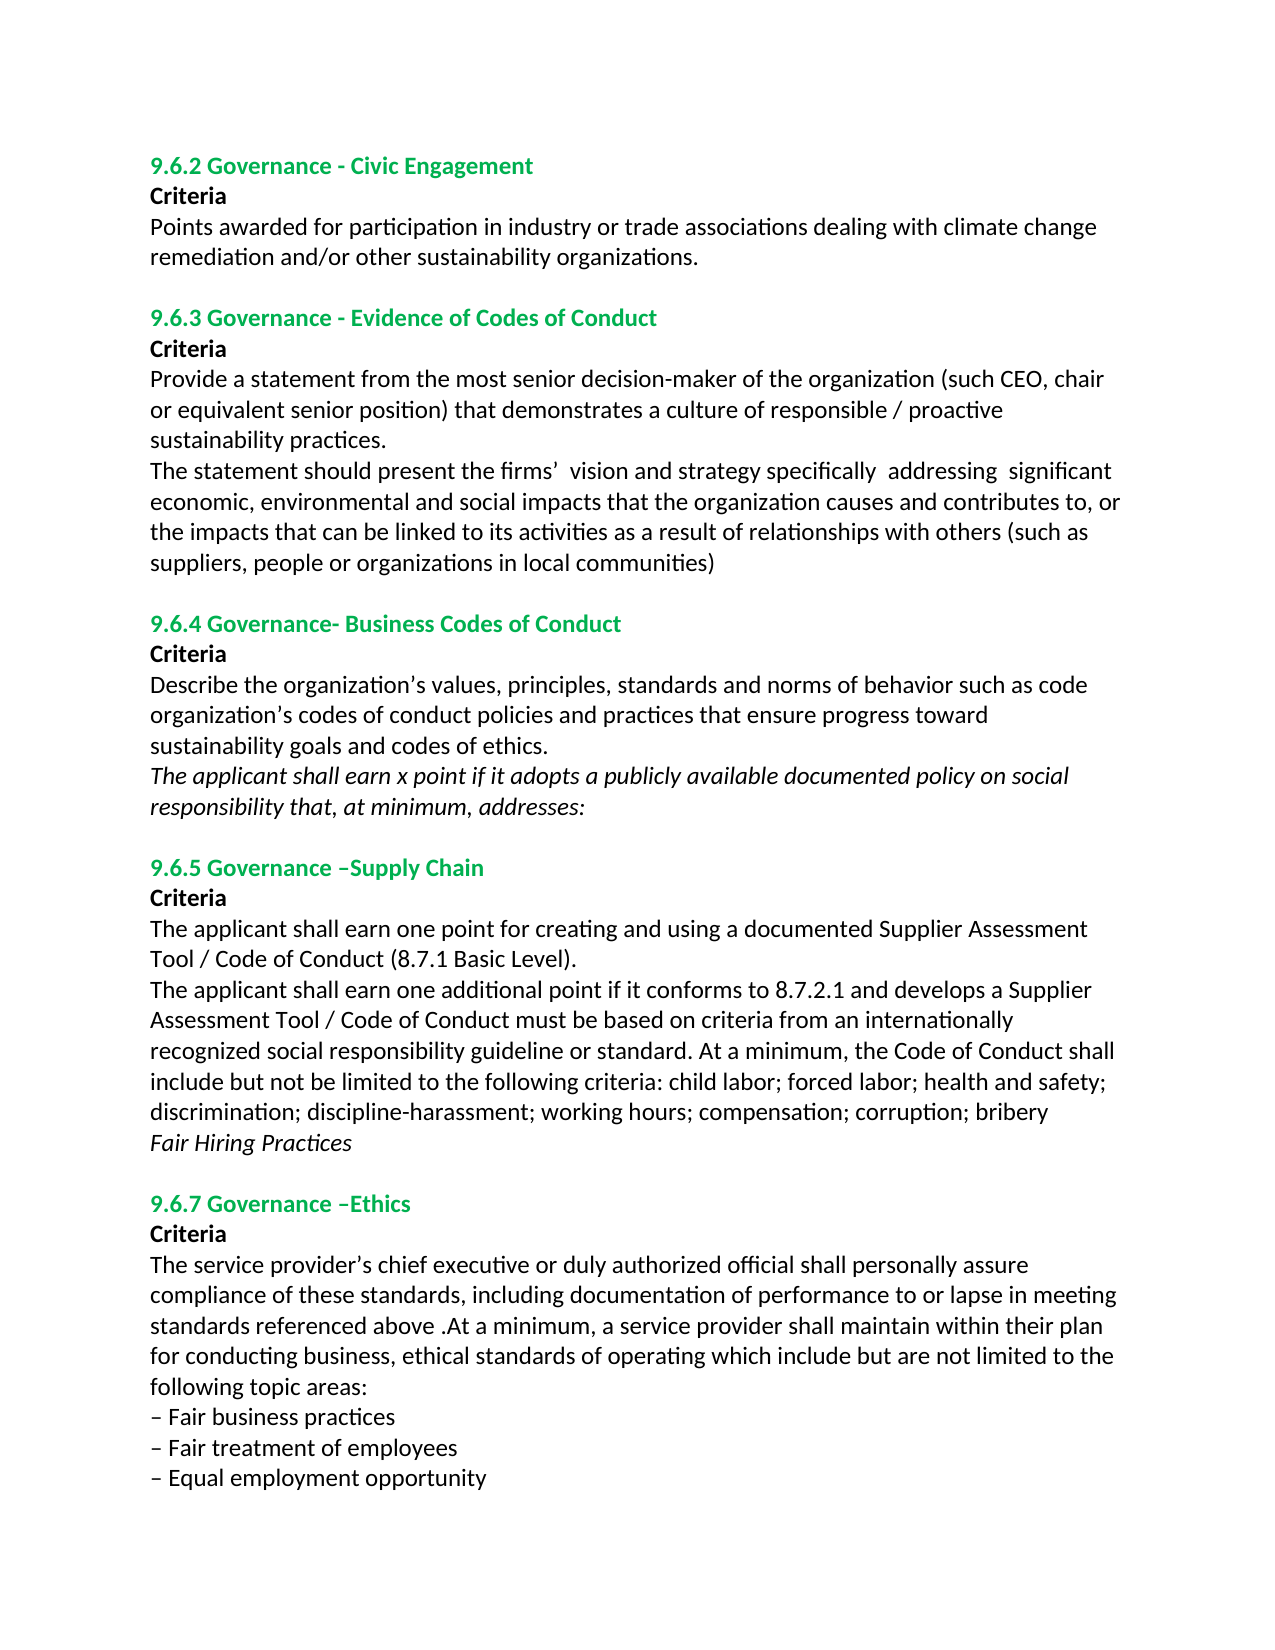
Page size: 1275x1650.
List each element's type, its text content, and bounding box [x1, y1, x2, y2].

text – Equal employment opportunity [150, 1462, 1125, 1493]
text Describe the organization’s values, principles, standards and norms of behavior such as code organization’s codes of conduct policies and practices that ensure progress toward sustainability goals and codes of ethics. [150, 669, 1125, 760]
text The applicant shall earn one point for creating and using a documented Supplier Assessment Tool / Code of Conduct (8.7.1 Basic Level). [150, 913, 1125, 974]
text Criteria [150, 181, 1125, 211]
text Criteria [150, 333, 1125, 364]
text Fair Hiring Practices [150, 1127, 1125, 1157]
text Provide a statement from the most senior decision-maker of the organization (such CEO, chair or equivalent senior position) that demonstrates a culture of responsible / proactive sustainability practices. [150, 364, 1125, 455]
text 9.6.7 Governance –Ethics [150, 1188, 1125, 1218]
text 9.6.2 Governance - Civic Engagement [150, 150, 1125, 181]
text Criteria [150, 1218, 1125, 1249]
text The applicant shall earn one additional point if it conforms to 8.7.2.1 and develops a Supplier Assessment Tool / Code of Conduct must be based on criteria from an internationally recognized social responsibility guideline or standard. At a minimum, the Code of Conduct shall include but not be limited to the following criteria: child labor; forced labor; health and safety; discrimination; discipline-harassment; working hours; compensation; corruption; bribery [150, 974, 1125, 1127]
text 9.6.3 Governance - Evidence of Codes of Conduct [150, 303, 1125, 333]
text 9.6.5 Governance –Supply Chain [150, 852, 1125, 882]
text The applicant shall earn x point if it adopts a publicly available documented policy on social responsibility that, at minimum, addresses: [150, 760, 1125, 821]
text Criteria [150, 638, 1125, 669]
text The statement should present the firms’ vision and strategy specifically addressing significant economic, environmental and social impacts that the organization causes and contributes to, or the impacts that can be linked to its activities as a result of relationships with others (such as suppliers, people or organizations in local communities) [150, 455, 1125, 577]
text – Fair business practices [150, 1401, 1125, 1432]
text 9.6.4 Governance- Business Codes of Conduct [150, 608, 1125, 638]
text Criteria [150, 882, 1125, 913]
text Points awarded for participation in industry or trade associations dealing with climate change remediation and/or other sustainability organizations. [150, 211, 1125, 272]
text The service provider’s chief executive or duly authorized official shall personally assure compliance of these standards, including documentation of performance to or lapse in meeting standards referenced above .At a minimum, a service provider shall maintain within their plan for conducting business, ethical standards of operating which include but are not limited to the following topic areas: [150, 1249, 1125, 1401]
text – Fair treatment of employees [150, 1432, 1125, 1462]
